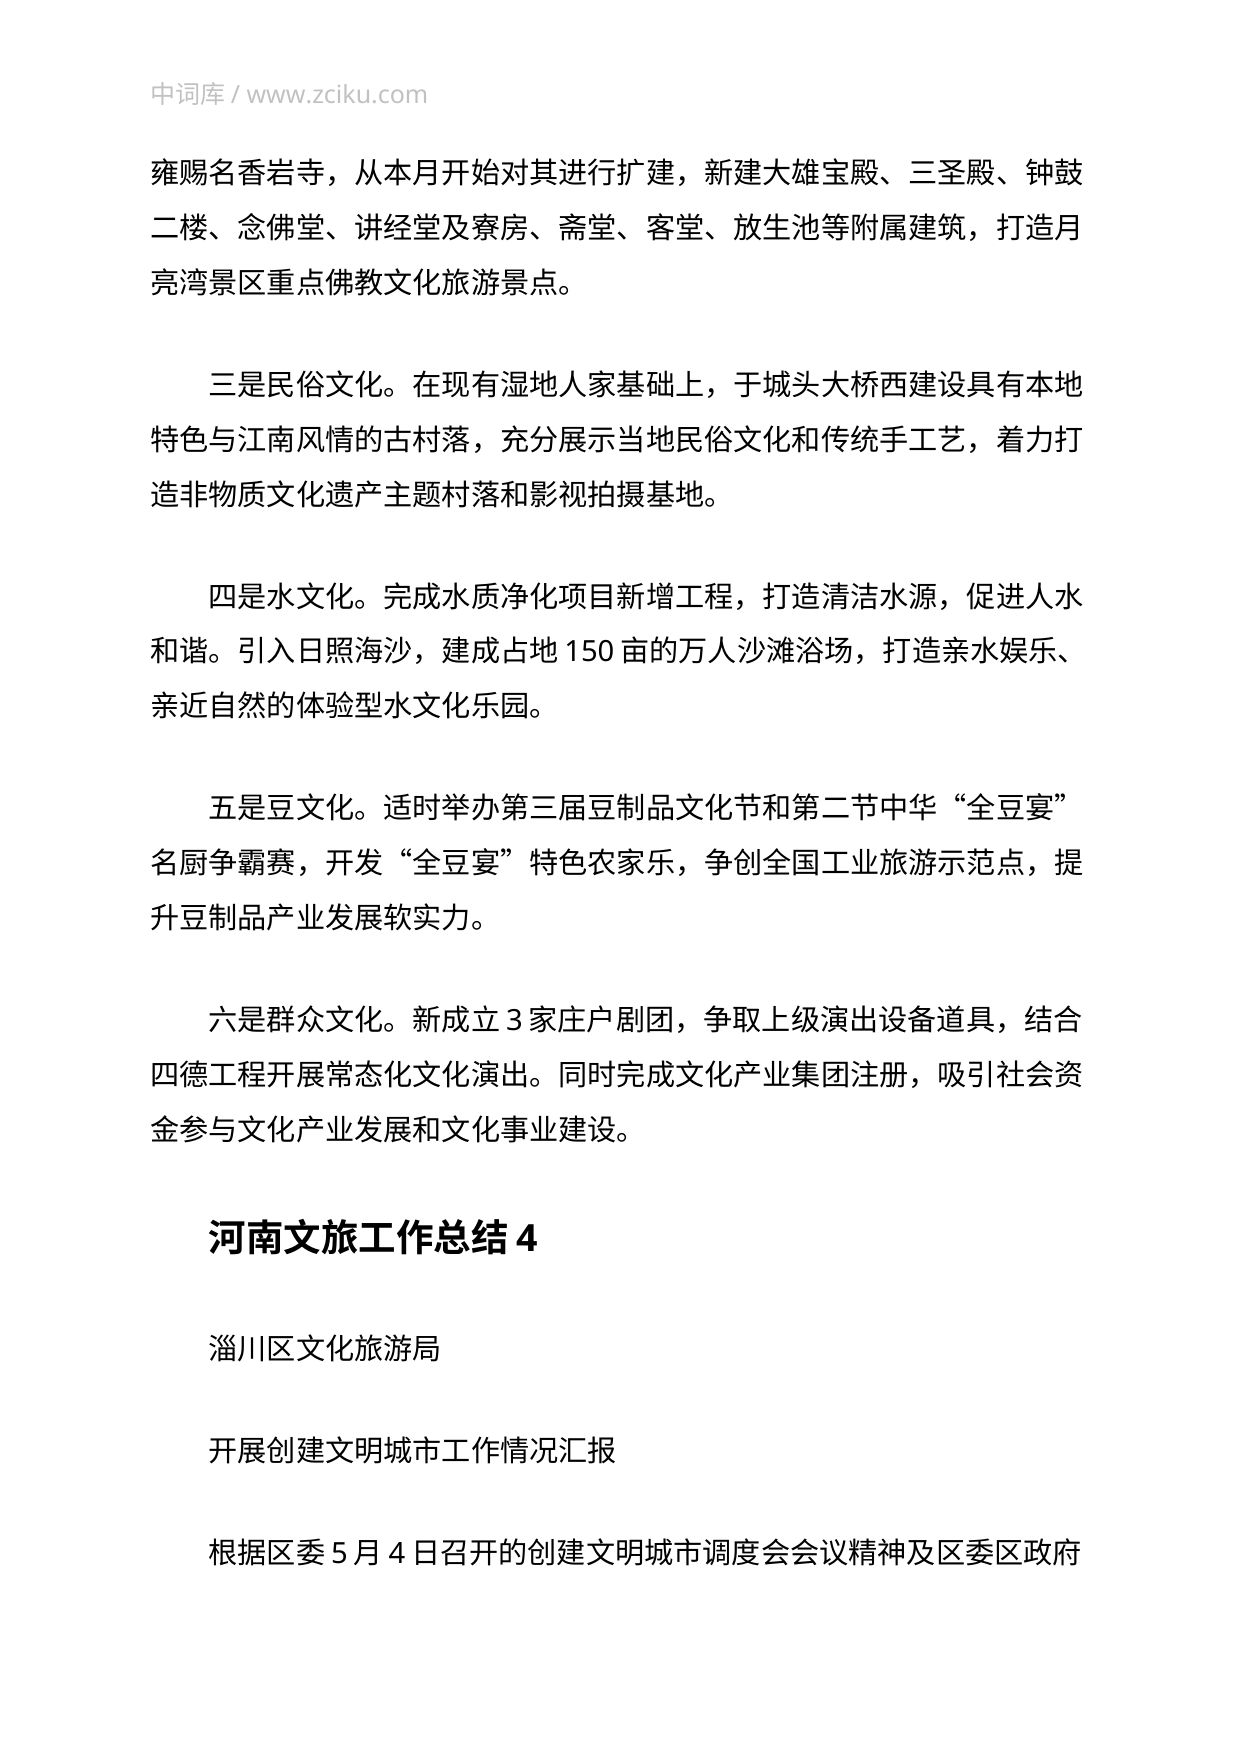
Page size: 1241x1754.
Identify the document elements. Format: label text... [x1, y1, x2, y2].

text 三是民俗文化。在现有湿地人家基础上，于城头大桥西建设具有本地特色与江南风情的古村落，充分展示当地民俗文化和传统手工艺，着力打造非物质文化遗产主题村落和影视拍摄基地。 [150, 362, 1090, 514]
text 河南文旅工作总结4 [150, 1208, 1090, 1262]
text 淄川区文化旅游局 [150, 1326, 1090, 1368]
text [150, 1529, 1090, 1572]
text 六是群众文化。新成立3家庄户剧团，争取上级演出设备道具，结合四德工程开展常态化文化演出。同时完成文化产业集团注册，吸引社会资金参与文化产业发展和文化事业建设。 [150, 996, 1090, 1148]
text 五是豆文化。适时举办第三届豆制品文化节和第二节中华“全豆宴”名厨争霸赛，开发“全豆宴”特色农家乐，争创全国工业旅游示范点，提升豆制品产业发展软实力。 [150, 785, 1090, 937]
text 开展创建文明城市工作情况汇报 [150, 1427, 1090, 1470]
text 四是水文化。完成水质净化项目新增工程，打造清洁水源，促进人水和谐。引入日照海沙，建成占地150亩的万人沙滩浴场，打造亲水娱乐、亲近自然的体验型水文化乐园。 [150, 573, 1090, 725]
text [150, 150, 1090, 302]
